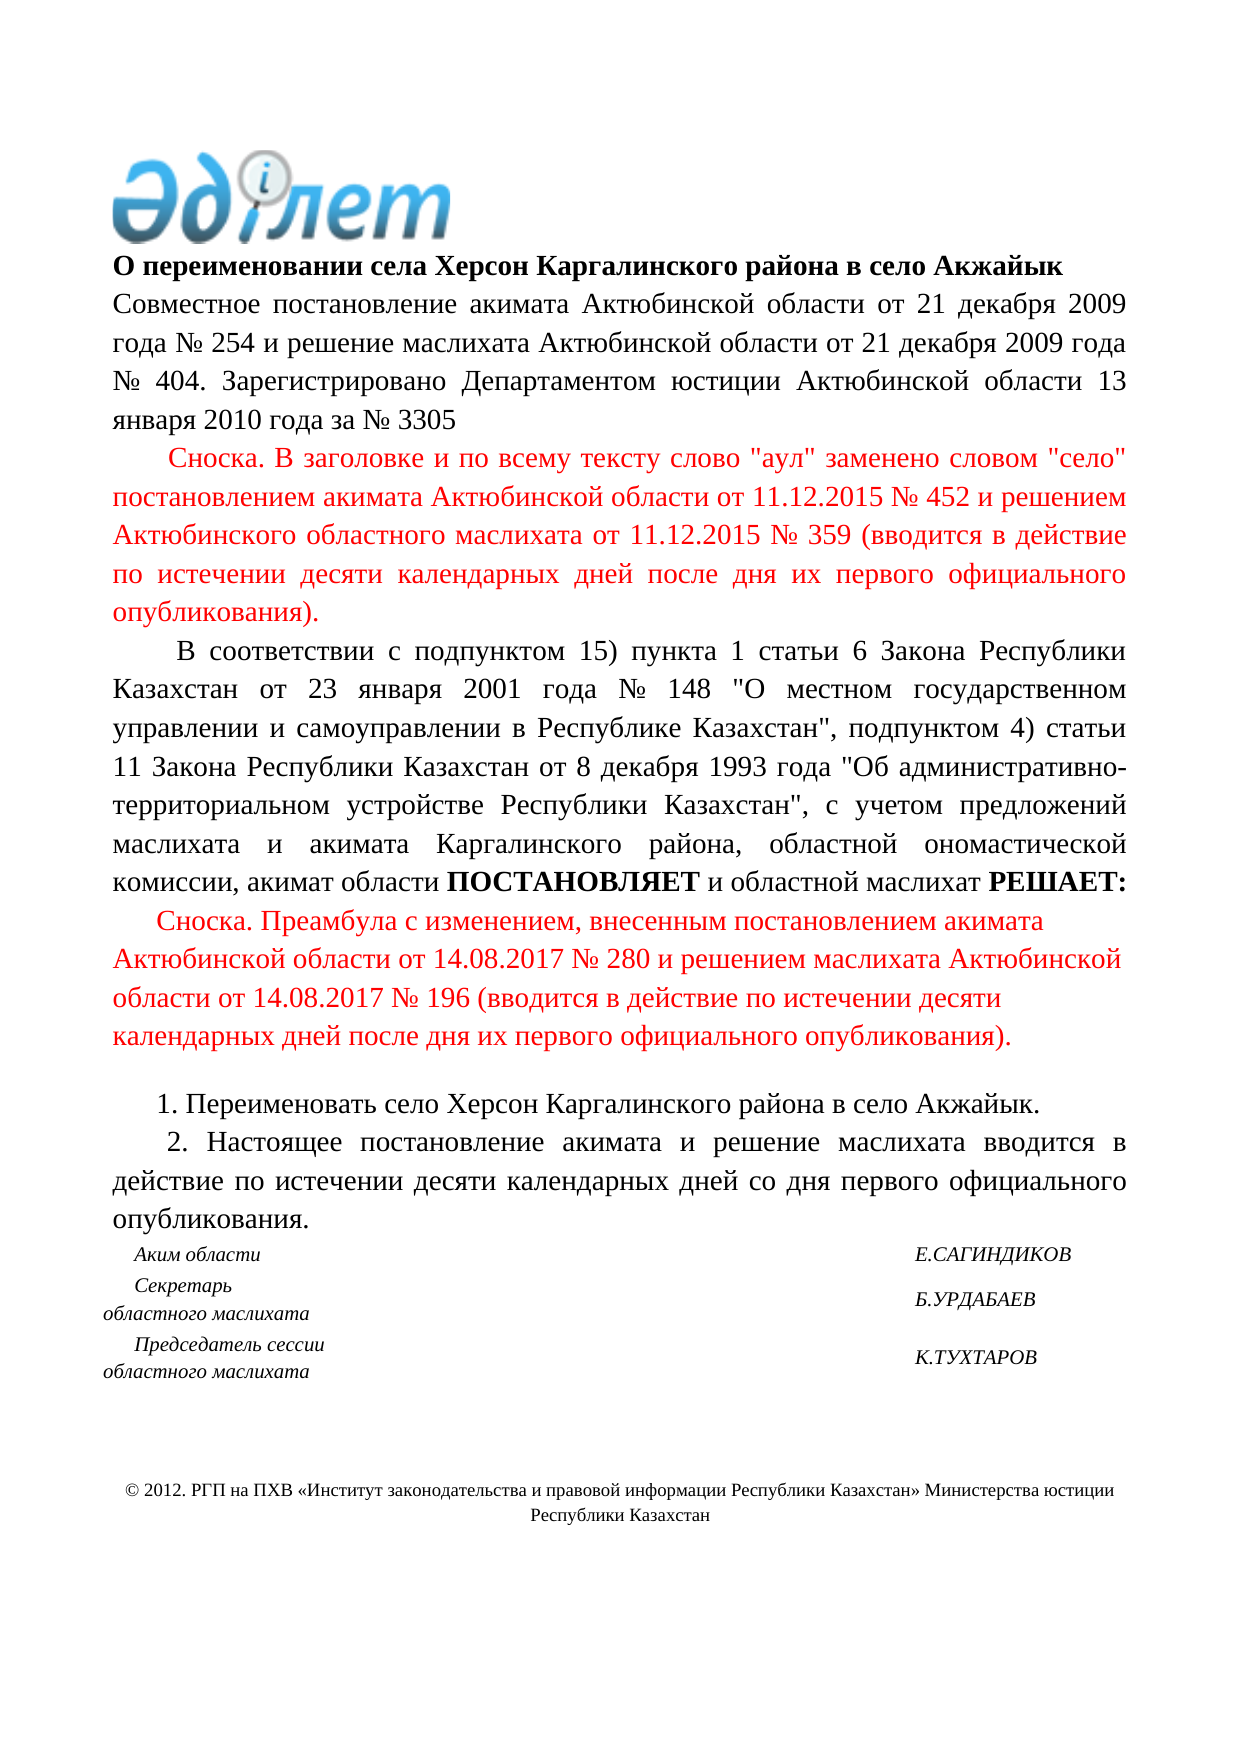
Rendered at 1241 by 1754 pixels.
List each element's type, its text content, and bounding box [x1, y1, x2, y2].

table_header Аким области [101, 1240, 913, 1271]
table_cell Председатель сессии областного маслихата [101, 1330, 913, 1388]
text Сноска. Преамбула с изменением, внесенным постановлением акимата Актюбинской области от 14.08.2017 № 280 и решением маслихата Актюбинской области от 14.08.2017 № 196 (вводится в действие по истечении десяти календарных дней после дня их первого официального опубликования). [112, 903, 1128, 1082]
text 2. Настоящее постановление акимата и решение маслихата вводится в действие по истечении десяти календарных дней со дня первого официального опубликования. [112, 1124, 1128, 1235]
table_cell Б.УРДАБАЕВ [913, 1271, 1240, 1330]
picture [112, 150, 451, 244]
text О переименовании села Херсон Каргалинского района в село Акжайык [112, 248, 1128, 281]
table_cell К.ТУХТАРОВ [913, 1330, 1240, 1388]
text Сноска. В заголовке и по всему тексту слово "аул" заменено словом "село" постановлением акимата Актюбинской области от 11.12.2015 № 452 и решением Актюбинского областного маслихата от 11.12.2015 № 359 (вводится в действие по истечении десяти календарных дней после дня их первого официального опубликования). [112, 440, 1128, 628]
table_cell Секретарь областного маслихата [101, 1271, 913, 1330]
text 1. Переименовать село Херсон Каргалинского района в село Акжайык. [112, 1086, 1128, 1119]
text Совместное постановление акимата Актюбинской области от 21 декабря 2009 года № 254 и решение маслихата Актюбинской области от 21 декабря 2009 года № 404. Зарегистрировано Департаментом юстиции Актюбинской области 13 января 2010 года за № 3305 [112, 286, 1128, 435]
text © 2012. РГП на ПХВ «Институт законодательства и правовой информации Республики Казахстан» Министерства юстиции Республики Казахстан [112, 1479, 1128, 1526]
table_header Е.САГИНДИКОВ [913, 1240, 1240, 1271]
text В соответствии с подпунктом 15) пункта 1 статьи 6 Закона Республики Казахстан от 23 января 2001 года № 148 "О местном государственном управлении и самоуправлении в Республике Казахстан", подпунктом 4) статьи 11 Закона Республики Казахстан от 8 декабря 1993 года "Об административно-территориальном устройстве Республики Казахстан", с учетом предложений маслихата и акимата Каргалинского района, областной ономастической комиссии, акимат области ПОСТАНОВЛЯЕТ и областной маслихат РЕШАЕТ: [112, 633, 1128, 898]
